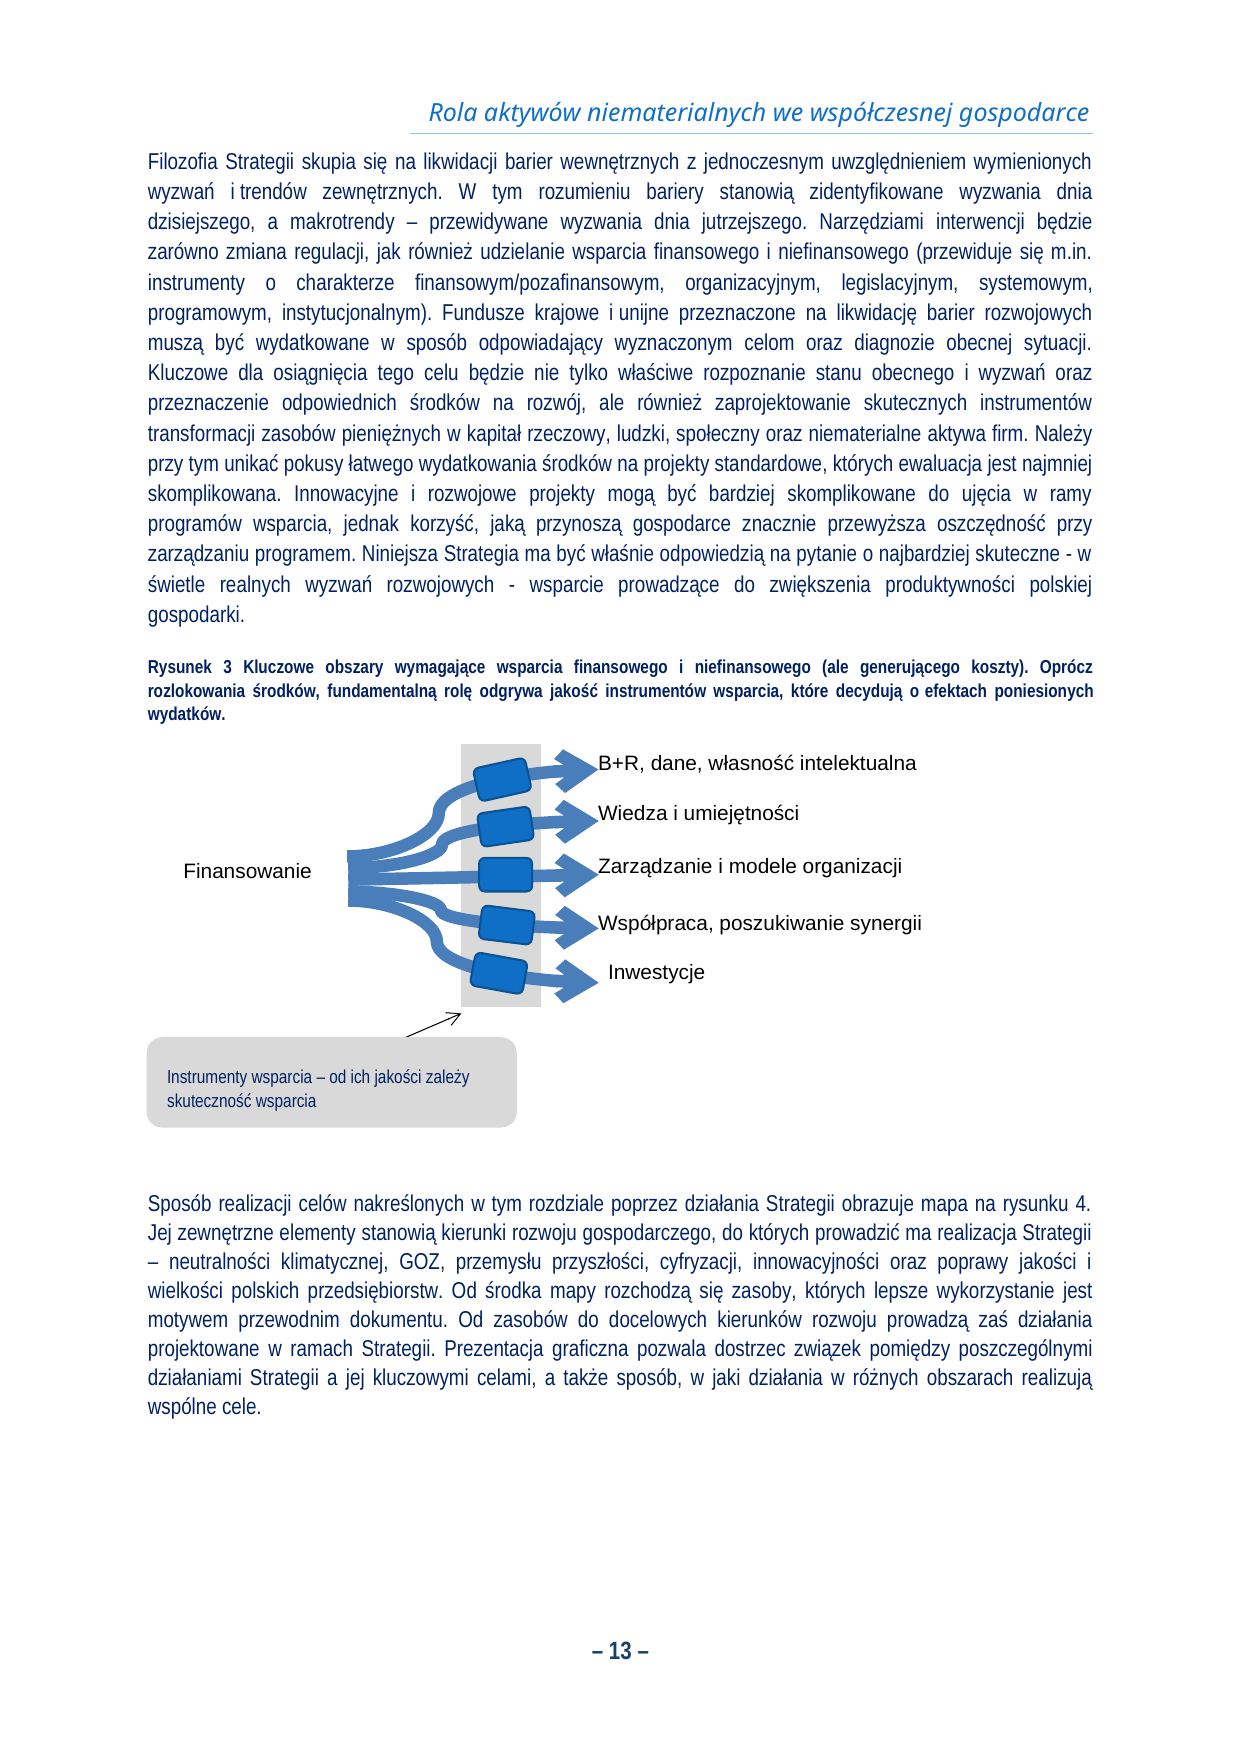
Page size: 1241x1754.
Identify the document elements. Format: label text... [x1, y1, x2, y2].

text Sposób realizacji celów nakreślonych w tym rozdziale poprzez działania Strategii obrazuje mapa na rysunku 4. Jej zewnętrzne elementy stanowią kierunki rozwoju gospodarczego, do których prowadzić ma realizacja Strategii – neutralności klimatycznej, GOZ, przemysłu przyszłości, cyfryzacji, innowacyjności oraz poprawy jakości i wielkości polskich przedsiębiorstw. Od środka mapy rozchodzą się zasoby, których lepsze wykorzystanie jest motywem przewodnim dokumentu. Od zasobów do docelowych kierunków rozwoju prowadzą zaś działania projektowane w ramach Strategii. Prezentacja graficzna pozwala dostrzec związek pomiędzy poszczególnymi działaniami Strategii a jej kluczowymi celami, a także sposób, w jaki działania w różnych obszarach realizują wspólne cele. [148, 1190, 1093, 1419]
text Filozofia Strategii skupia się na likwidacji barier wewnętrznych z jednoczesnym uwzględnieniem wymienionych wyzwań i trendów zewnętrznych. W tym rozumieniu bariery stanowią zidentyfikowane wyzwania dnia dzisiejszego, a makrotrendy – przewidywane wyzwania dnia jutrzejszego. Narzędziami interwencji będzie zarówno zmiana regulacji, jak również udzielanie wsparcia finansowego i niefinansowego (przewiduje się m.in. instrumenty o charakterze finansowym/pozafinansowym, organizacyjnym, legislacyjnym, systemowym, programowym, instytucjonalnym). Fundusze krajowe i unijne przeznaczone na likwidację barier rozwojowych muszą być wydatkowane w sposób odpowiadający wyznaczonym celom oraz diagnozie obecnej sytuacji. Kluczowe dla osiągnięcia tego celu będzie nie tylko właściwe rozpoznanie stanu obecnego i wyzwań oraz przeznaczenie odpowiednich środków na rozwój, ale również zaprojektowanie skutecznych instrumentów transformacji zasobów pieniężnych w kapitał rzeczowy, ludzki, społeczny oraz niematerialne aktywa firm. Należy przy tym unikać pokusy łatwego wydatkowania środków na projekty standardowe, których ewaluacja jest najmniej skomplikowana. Innowacyjne i rozwojowe projekty mogą być bardziej skomplikowane do ujęcia w ramy programów wsparcia, jednak korzyść, jaką przynoszą gospodarce znacznie przewyższa oszczędność przy zarządzaniu programem. Niniejsza Strategia ma być właśnie odpowiedzią na pytanie o najbardziej skuteczne - w świetle realnych wyzwań rozwojowych - wsparcie prowadzące do zwiększenia produktywności polskiej gospodarki. [148, 148, 1093, 627]
